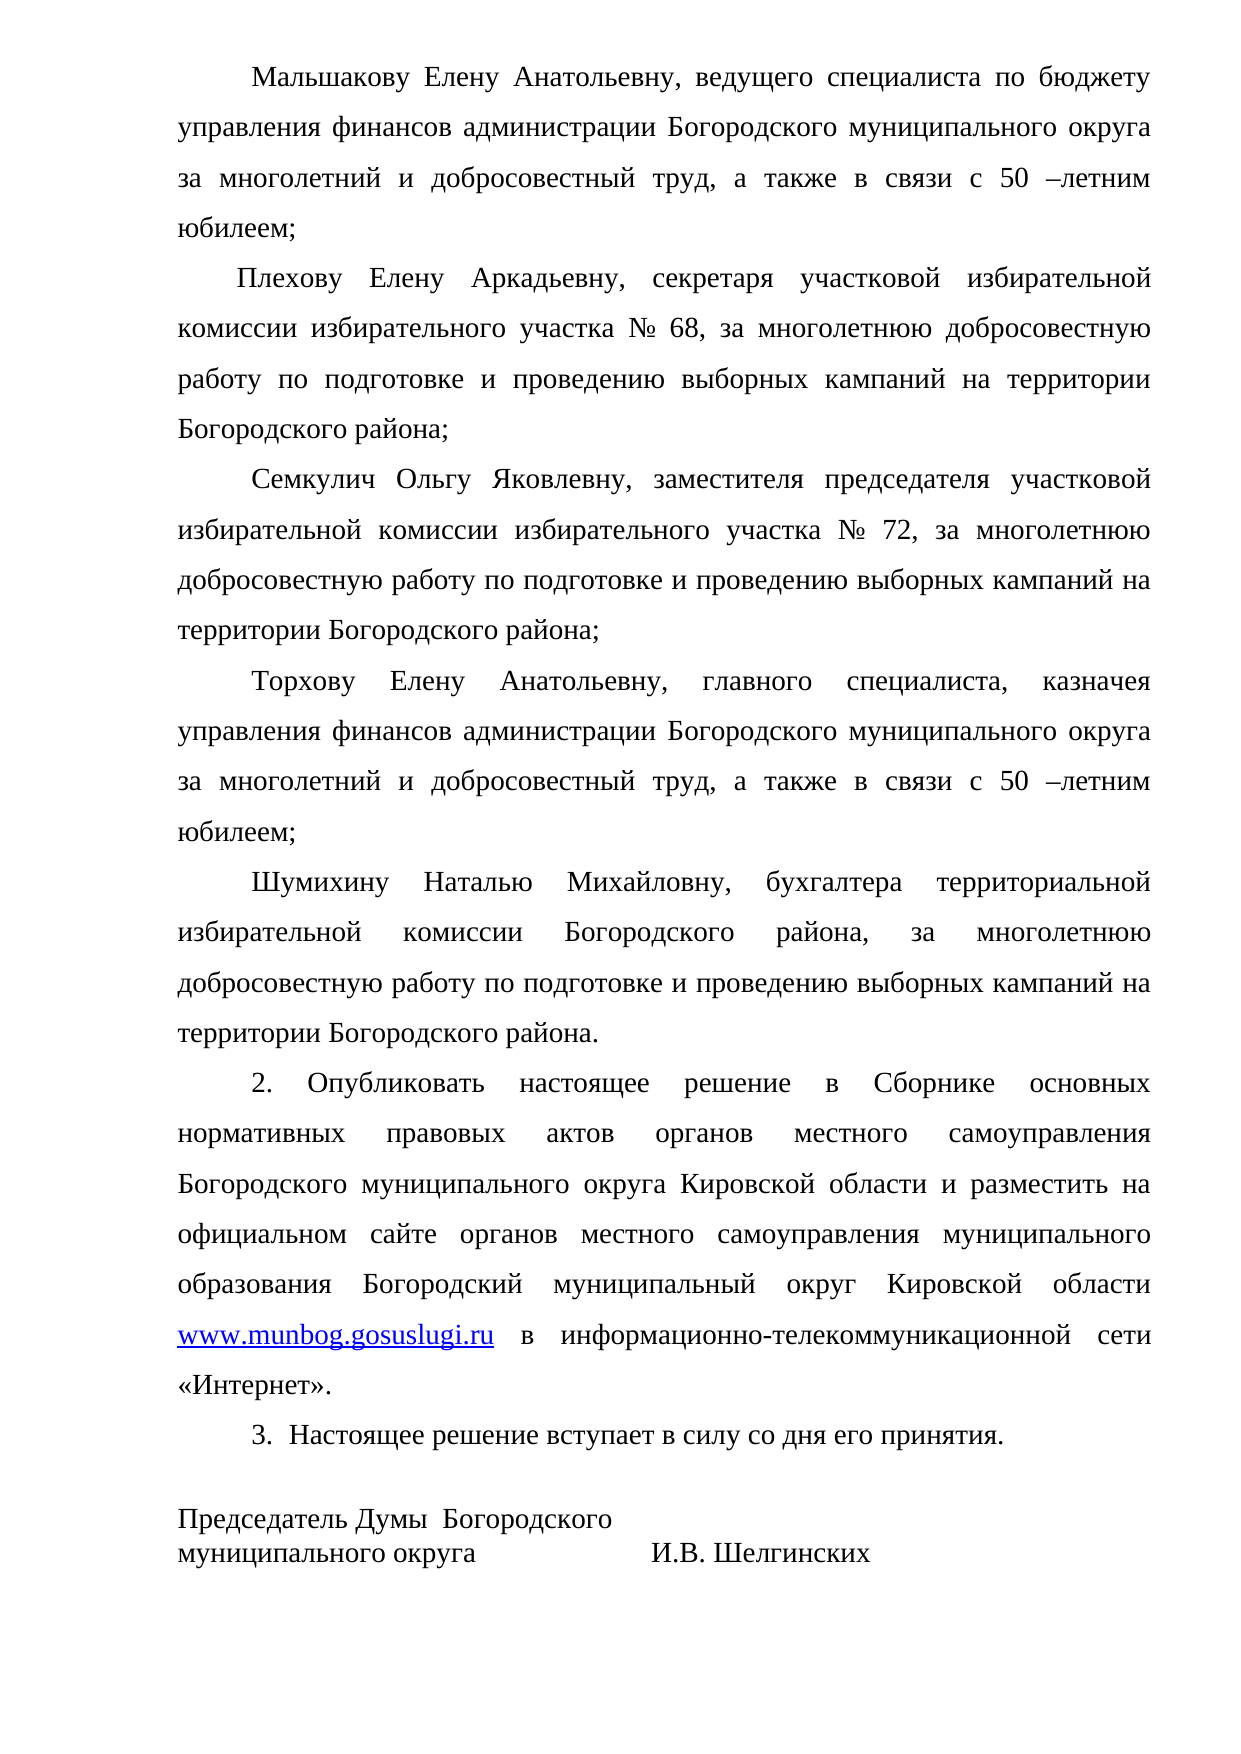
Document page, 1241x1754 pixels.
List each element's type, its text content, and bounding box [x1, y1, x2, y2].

text муниципального округа И.В. Шелгинских [177, 1535, 1152, 1568]
subtitle Плехову Елену Аркадьевну, секретаря участковой избирательной комиссии избирательного участка № 68, за многолетнюю добросовестную работу по подготовке и проведению выборных кампаний на территории Богородского района; [177, 260, 1152, 445]
subtitle Семкулич Ольгу Яковлевну, заместителя председателя участковой избирательной комиссии избирательного участка № 72, за многолетнюю добросовестную работу по подготовке и проведению выборных кампаний на территории Богородского района; [177, 462, 1152, 646]
list Торхову Елену Анатольевну, главного специалиста, казначея управления финансов администрации Богородского муниципального округа за многолетний и добросовестный труд, а также в связи с 50 –летним юбилеем; [177, 663, 1152, 847]
list Мальшакову Елену Анатольевну, ведущего специалиста по бюджету управления финансов администрации Богородского муниципального округа за многолетний и добросовестный труд, а также в связи с 50 –летним юбилеем; [177, 59, 1152, 243]
list 2. Опубликовать настоящее решение в Сборнике основных нормативных правовых актов органов местного самоуправления Богородского муниципального округа Кировской области и разместить на официальном сайте органов местного самоуправления муниципального образования Богородский муниципальный округ Кировской области www.munbog.gosuslugi.ru в информационно-телекоммуникационной сети «Интернет». [177, 1065, 1152, 1401]
subtitle Шумихину Наталью Михайловну, бухгалтера территориальной избирательной комиссии Богородского района, за многолетнюю добросовестную работу по подготовке и проведению выборных кампаний на территории Богородского района. [177, 864, 1152, 1048]
text Председатель Думы Богородского [177, 1501, 1152, 1535]
list Настоящее решение вступает в силу со дня его принятия. [251, 1417, 1152, 1451]
